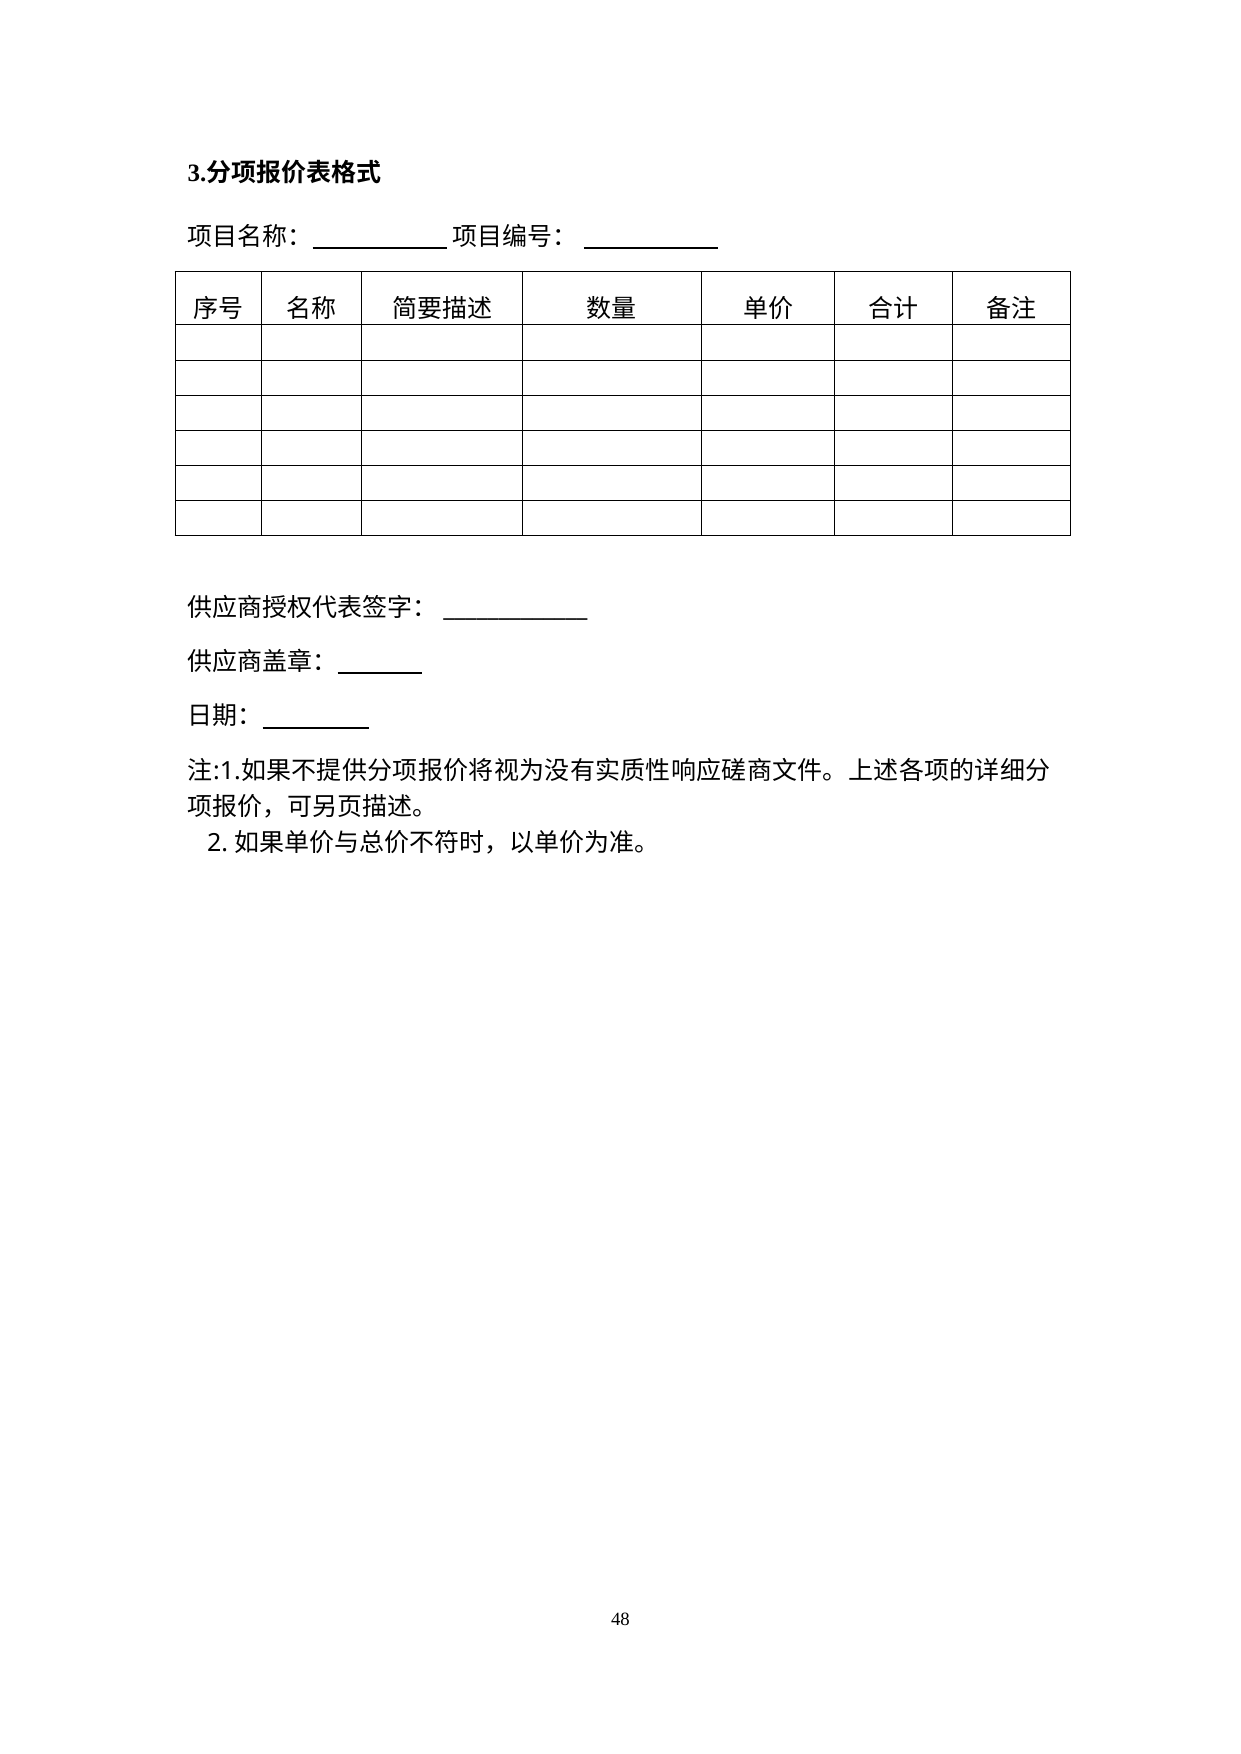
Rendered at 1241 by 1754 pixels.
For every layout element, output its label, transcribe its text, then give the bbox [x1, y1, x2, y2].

table_cell [262, 466, 361, 500]
table_header 序号 [176, 272, 261, 324]
table_cell [953, 501, 1070, 535]
table_cell [262, 325, 361, 359]
table_header 备注 [953, 272, 1070, 324]
table_cell [953, 361, 1070, 394]
table_cell [176, 431, 261, 465]
table_cell [176, 466, 261, 500]
table_cell [523, 466, 701, 500]
table_cell [523, 325, 701, 359]
table_cell [362, 501, 522, 535]
text 2. 如果单价与总价不符时，以单价为准。 [187, 823, 1053, 859]
table_header 单价 [702, 272, 834, 324]
table_cell [835, 325, 952, 359]
table_header 名称 [262, 272, 361, 324]
text 供应商盖章： [187, 641, 1067, 678]
text 供应商授权代表签字： _____________ [187, 587, 1067, 623]
table_cell [953, 396, 1070, 430]
table_cell [523, 501, 701, 535]
table_header 合计 [835, 272, 952, 324]
text 注:1.如果不提供分项报价将视为没有实质性响应磋商文件。上述各项的详细分项报价，可另页描述。 [187, 750, 1053, 823]
table_cell [835, 501, 952, 535]
table_cell [953, 466, 1070, 500]
table_cell [702, 501, 834, 535]
table_cell [262, 501, 361, 535]
table_cell [953, 325, 1070, 359]
table_header 数量 [523, 272, 701, 324]
subtitle 3.分项报价表格式 [187, 152, 1053, 188]
text 项目名称： 项目编号： [187, 216, 1053, 253]
table_cell [702, 431, 834, 465]
table_cell [835, 466, 952, 500]
table_cell [362, 325, 522, 359]
table_cell [176, 396, 261, 430]
table_cell [835, 361, 952, 394]
table_cell [362, 361, 522, 394]
table_cell [362, 431, 522, 465]
table_cell [362, 396, 522, 430]
table_cell [702, 396, 834, 430]
table_cell [702, 325, 834, 359]
table_cell [176, 501, 261, 535]
table_cell [523, 431, 701, 465]
text 日期： [187, 696, 1067, 732]
table_cell [953, 431, 1070, 465]
table_cell [835, 431, 952, 465]
table_cell [176, 325, 261, 359]
table_cell [262, 431, 361, 465]
table_cell [262, 396, 361, 430]
table_cell [176, 361, 261, 394]
table_cell [702, 466, 834, 500]
table_cell [835, 396, 952, 430]
table_cell [523, 396, 701, 430]
table_cell [262, 361, 361, 394]
table_cell [523, 361, 701, 394]
table_cell [362, 466, 522, 500]
table_cell [702, 361, 834, 394]
table_header 简要描述 [362, 272, 522, 324]
